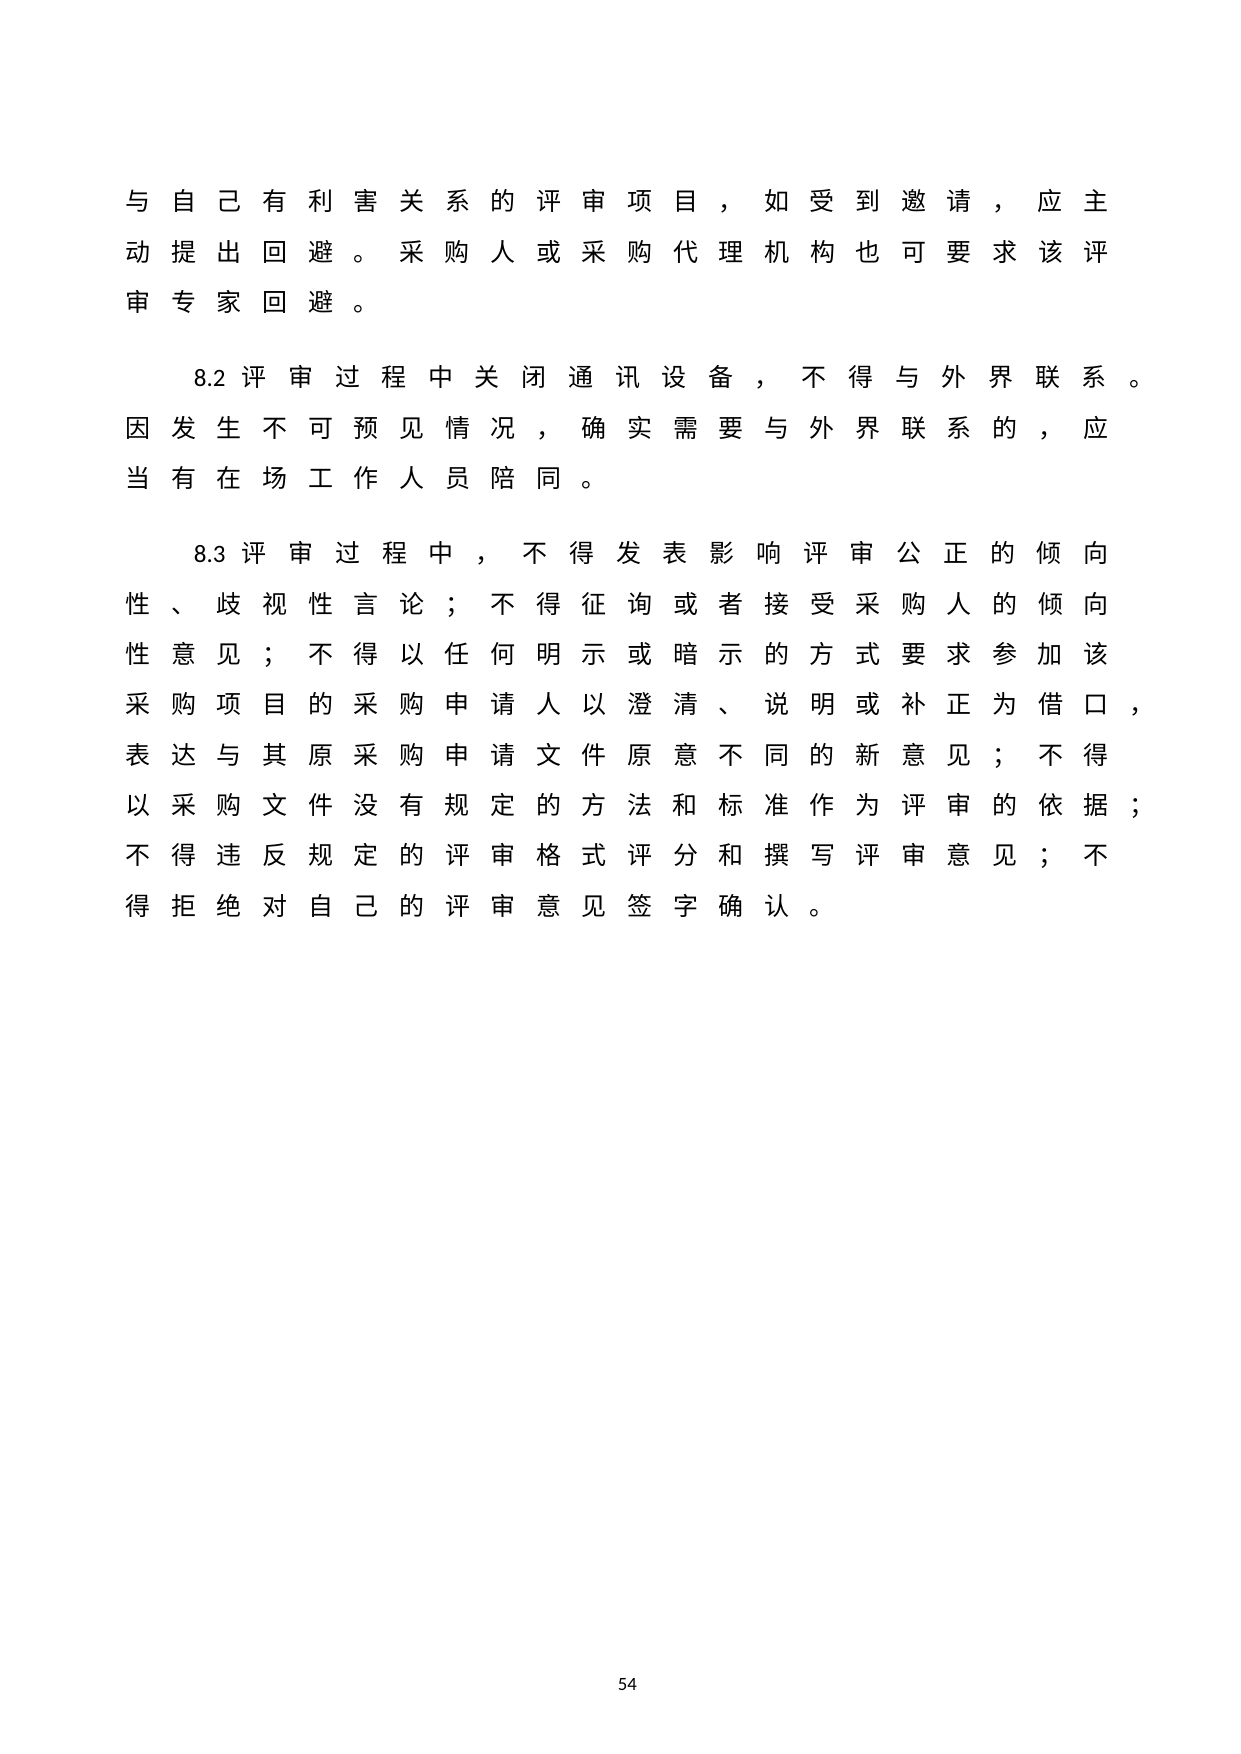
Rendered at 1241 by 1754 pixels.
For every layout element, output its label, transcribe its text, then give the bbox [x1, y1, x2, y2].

text 8.2 评审过程中关闭通讯设备，不得与外界联系。因发生不可预见情况，确实需要与外界联系的，应当有在场工作人员陪同。 [125, 351, 1129, 502]
text 8.3 评审过程中，不得发表影响评审公正的倾向性、歧视性言论；不得征询或者接受采购人的倾向性意见；不得以任何明示或暗示的方式要求参加该采购项目的采购申请人以澄清、说明或补正为借口，表达与其原采购申请文件原意不同的新意见；不得以采购文件没有规定的方法和标准作为评审的依据；不得违反规定的评审格式评分和撰写评审意见；不得拒绝对自己的评审意见签字确认。 [125, 527, 1129, 929]
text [125, 175, 1129, 326]
